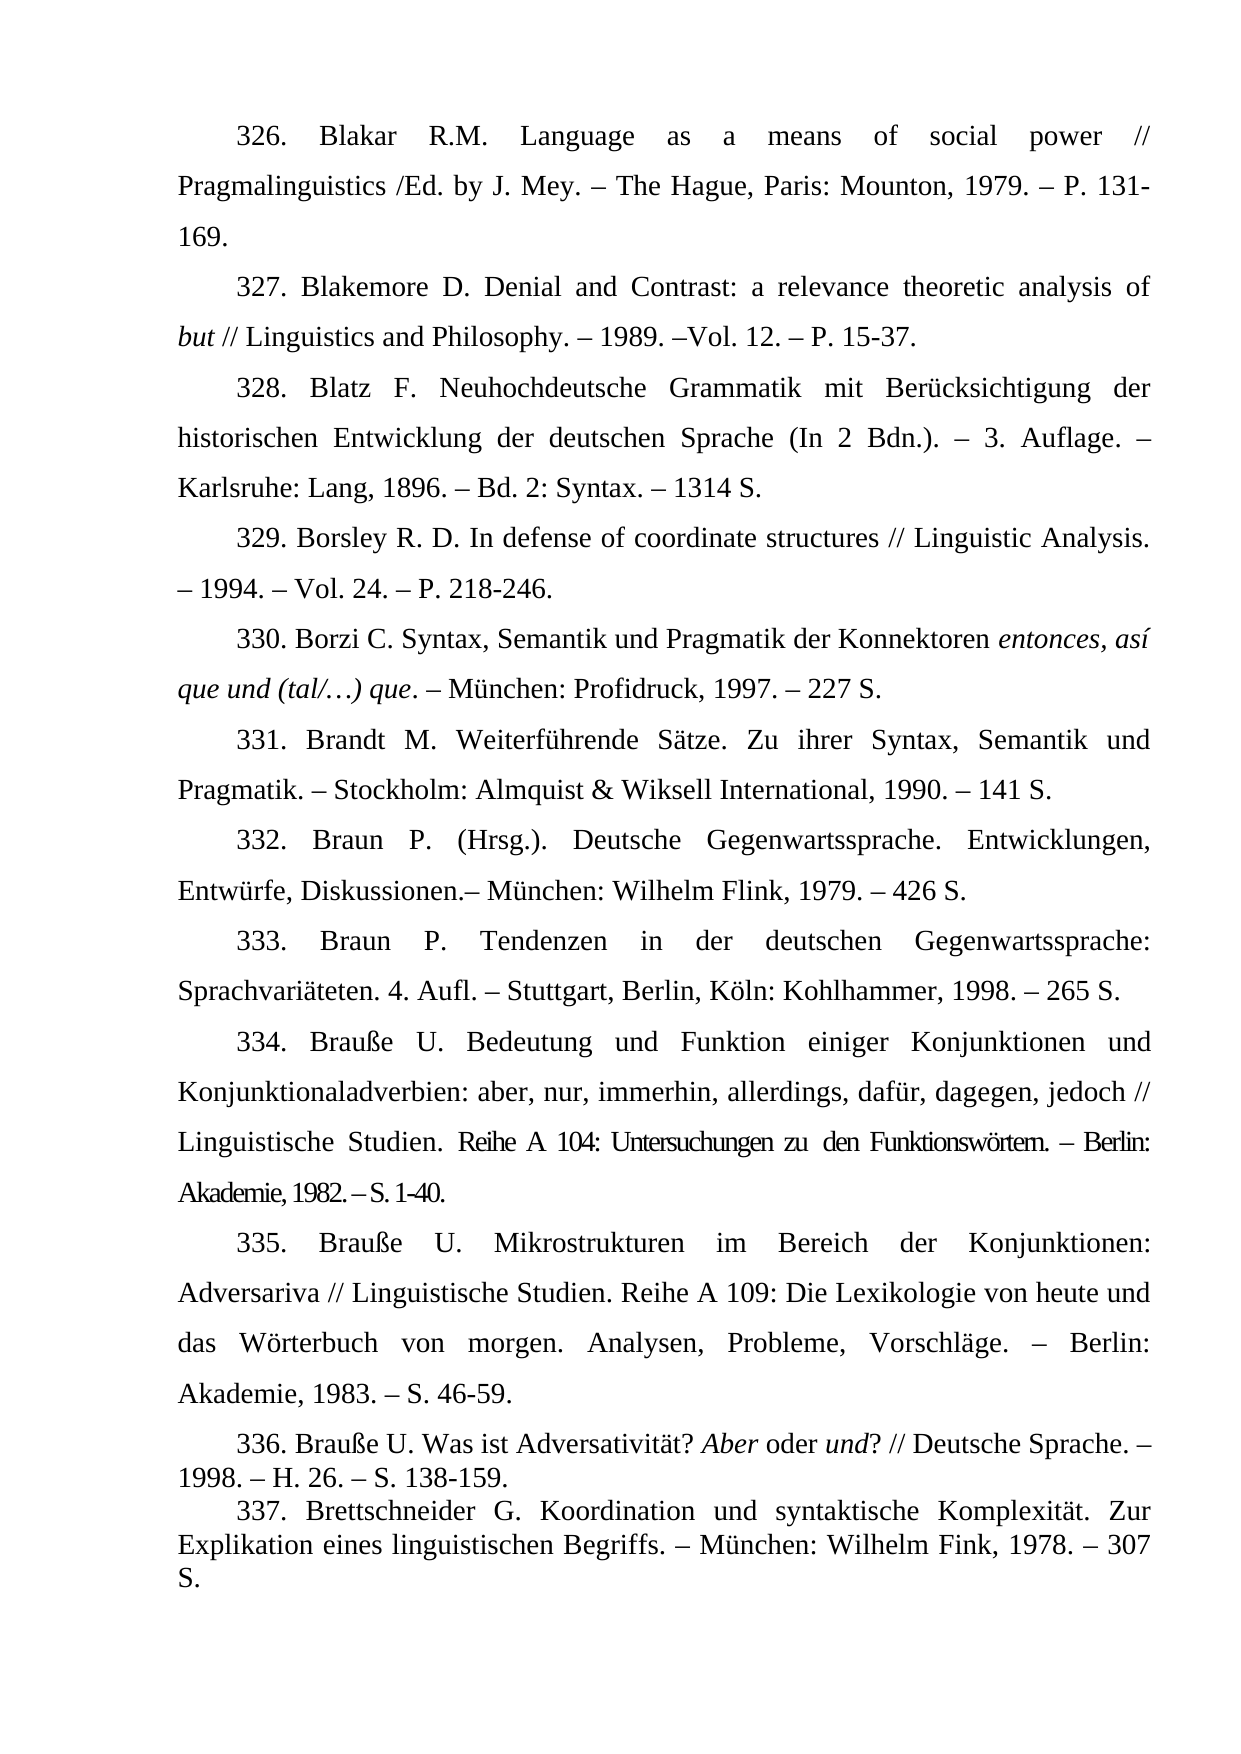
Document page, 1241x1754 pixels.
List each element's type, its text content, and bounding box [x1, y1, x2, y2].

text 332. Braun P. (Hrsg.). Deutsche Gegenwartssprache. Entwicklungen, Entwürfe, Diskussionen.– München: Wilhelm Flink, 1979. – 426 S. [177, 822, 1152, 906]
text 337. Brettschneider G. Koordination und syntaktische Komplexität. Zur Explikation eines linguistischen Begriffs. – München: Wilhelm Fink, 1978. – 307 S. [177, 1493, 1152, 1594]
text 330. Borzi C. Syntax, Semantik und Pragmatik der Konnektoren entonces, así que und (tal/…) que. – München: Profidruck, 1997. – 227 S. [177, 621, 1152, 705]
text 331. Brandt M. Weiterführende Sätze. Zu ihrer Syntax, Semantik und Pragmatik. – Stockholm: Almquist & Wiksell International, 1990. – 141 S. [177, 722, 1152, 806]
text 333. Braun P. Tendenzen in der deutschen Gegenwartssprache: Sprachvariäteten. 4. Aufl. – Stuttgart, Berlin, Köln: Kohlhammer, 1998. – 265 S. [177, 923, 1152, 1007]
text 335. Brauße U. Mikrostrukturen im Bereich der Konjunktionen: Adversariva // Linguistische Studien. Reihe A 109: Die Lexikologie von heute und das Wörterbuch von morgen. Analysen, Probleme, Vorschläge. – Berlin: Akademie, 1983. – S. 46-59. [177, 1225, 1152, 1409]
text 328. Blatz F. Neuhochdeutsche Grammatik mit Berücksichtigung der historischen Entwicklung der deutschen Sprache (In 2 Bdn.). – 3. Auflage. – Karlsruhe: Lang, 1896. – Bd. 2: Syntax. – 1314 S. [177, 370, 1152, 504]
text 326. Blakar R.M. Language as a means of social power // Pragmalinguistics /Ed. by J. Mey. – The Hague, Paris: Mounton, 1979. – P. 131-169. [177, 118, 1152, 252]
text 329. Borsley R. D. In defense of coordinate structures // Linguistic Analysis. – 1994. – Vol. 24. – P. 218-246. [177, 521, 1152, 604]
text 327. Blakemore D. Denial and Contrast: a relevance theoretic analysis of but // Linguistics and Philosophy. – 1989. –Vol. 12. – P. 15-37. [177, 269, 1152, 353]
text 334. Brauße U. Bedeutung und Funktion einiger Konjunktionen und Konjunktionaladverbien: aber, nur, immerhin, allerdings, dafür, dagegen, jedoch // Linguistische Studien. Reihe A 104: Untersuchungen zu den Funktionswörtern. – Berlin: Akademie, 1982. – S. 1-40. [177, 1024, 1152, 1208]
text 336. Brauße U. Was ist Adversativität? Aber oder und? // Deutsche Sprache. – 1998. – H. 26. – S. 138-159. [177, 1426, 1152, 1493]
